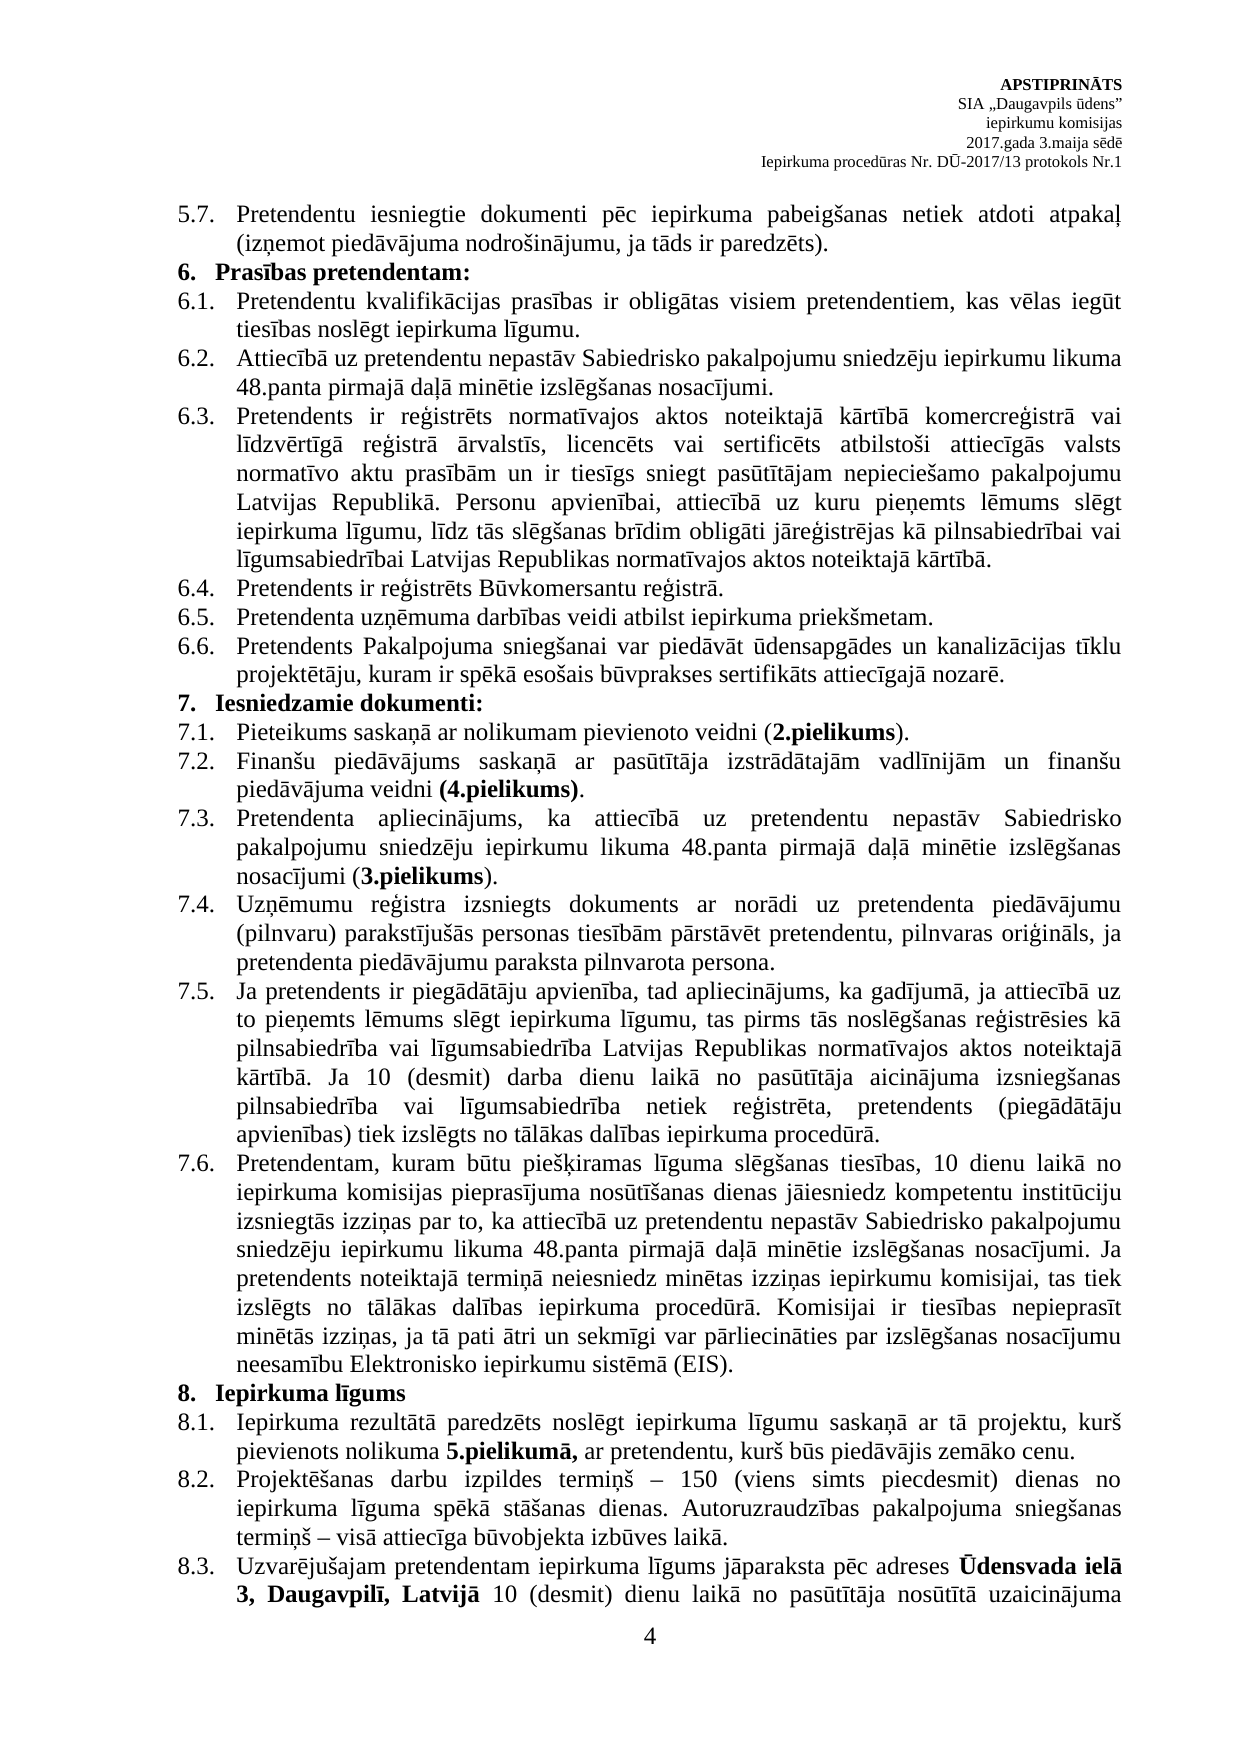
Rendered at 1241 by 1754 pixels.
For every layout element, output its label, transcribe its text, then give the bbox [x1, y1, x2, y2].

list Pretendents ir reģistrēts normatīvajos aktos noteiktajā kārtībā komercreģistrā vai līdzvērtīgā reģistrā ārvalstīs, licencēts vai sertificēts atbilstoši attiecīgās valsts normatīvo aktu prasībām un ir tiesīgs sniegt pasūtītājam nepieciešamo pakalpojumu Latvijas Republikā. Personu apvienībai, attiecībā uz kuru pieņemts lēmums slēgt iepirkuma līgumu, līdz tās slēgšanas brīdim obligāti jāreģistrējas kā pilnsabiedrībai vai līgumsabiedrībai Latvijas Republikas normatīvajos aktos noteiktajā kārtībā. [177, 401, 1122, 573]
list Pretendents Pakalpojuma sniegšanai var piedāvāt ūdensapgādes un kanalizācijas tīklu projektētāju, kuram ir spēkā esošais būvprakses sertifikāts attiecīgajā nozarē. [177, 631, 1122, 688]
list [177, 1551, 1122, 1608]
list Pieteikums saskaņā ar nolikumam pievienoto veidni (2.pielikums). [177, 717, 1122, 746]
list Pretendenta uzņēmuma darbības veidi atbilst iepirkuma priekšmetam. [177, 602, 1122, 631]
list Ja pretendents ir piegādātāju apvienība, tad apliecinājums, ka gadījumā, ja attiecībā uz to pieņemts lēmums slēgt iepirkuma līgumu, tas pirms tās noslēgšanas reģistrēsies kā pilnsabiedrība vai līgumsabiedrība Latvijas Republikas normatīvajos aktos noteiktajā kārtībā. Ja 10 (desmit) darba dienu laikā no pasūtītāja aicinājuma izsniegšanas pilnsabiedrība vai līgumsabiedrība netiek reģistrēta, pretendents (piegādātāju apvienības) tiek izslēgts no tālākas dalības iepirkuma procedūrā. [177, 976, 1122, 1148]
subtitle Prasības pretendentam: [177, 257, 1122, 286]
list Pretendenta apliecinājums, ka attiecībā uz pretendentu nepastāv Sabiedrisko pakalpojumu sniedzēju iepirkumu likuma 48.panta pirmajā daļā minētie izslēgšanas nosacījumi (3.pielikums). [177, 803, 1122, 889]
list Uzņēmumu reģistra izsniegts dokuments ar norādi uz pretendenta piedāvājumu (pilnvaru) parakstījušās personas tiesībām pārstāvēt pretendentu, pilnvaras oriģināls, ja pretendenta piedāvājumu paraksta pilnvarota persona. [177, 889, 1122, 976]
list Iepirkuma līgums [177, 1378, 1122, 1407]
list Iepirkuma rezultātā paredzēts noslēgt iepirkuma līgumu saskaņā ar tā projektu, kurš pievienots nolikuma 5.pielikumā, ar pretendentu, kurš būs piedāvājis zemāko cenu. [177, 1407, 1122, 1464]
list Projektēšanas darbu izpildes termiņš – 150 (viens simts piecdesmit) dienas no iepirkuma līguma spēkā stāšanas dienas. Autoruzraudzības pakalpojuma sniegšanas termiņš – visā attiecīga būvobjekta izbūves laikā. [177, 1464, 1122, 1551]
list Attiecībā uz pretendentu nepastāv Sabiedrisko pakalpojumu sniedzēju iepirkumu likuma 48.panta pirmajā daļā minētie izslēgšanas nosacījumi. [177, 343, 1122, 401]
list Pretendentam, kuram būtu piešķiramas līguma slēgšanas tiesības, 10 dienu laikā no iepirkuma komisijas pieprasījuma nosūtīšanas dienas jāiesniedz kompetentu institūciju izsniegtās izziņas par to, ka attiecībā uz pretendentu nepastāv Sabiedrisko pakalpojumu sniedzēju iepirkumu likuma 48.panta pirmajā daļā minētie izslēgšanas nosacījumi. Ja pretendents noteiktajā termiņā neiesniedz minētas izziņas iepirkumu komisijai, tas tiek izslēgts no tālākas dalības iepirkuma procedūrā. Komisijai ir tiesības nepieprasīt minētās izziņas, ja tā pati ātri un sekmīgi var pārliecināties par izslēgšanas nosacījumu neesamību Elektronisko iepirkumu sistēmā (EIS). [177, 1148, 1122, 1378]
list Pretendentu kvalifikācijas prasības ir obligātas visiem pretendentiem, kas vēlas iegūt tiesības noslēgt iepirkuma līgumu. [177, 286, 1122, 343]
subtitle Iesniedzamie dokumenti: [177, 688, 1122, 717]
list Finanšu piedāvājums saskaņā ar pasūtītāja izstrādātajām vadlīnijām un finanšu piedāvājuma veidni (4.pielikums). [177, 746, 1122, 803]
list Pretendents ir reģistrēts Būvkomersantu reģistrā. [177, 573, 1122, 602]
list Pretendentu iesniegtie dokumenti pēc iepirkuma pabeigšanas netiek atdoti atpakaļ (izņemot piedāvājuma nodrošinājumu, ja tāds ir paredzēts). [177, 199, 1122, 257]
